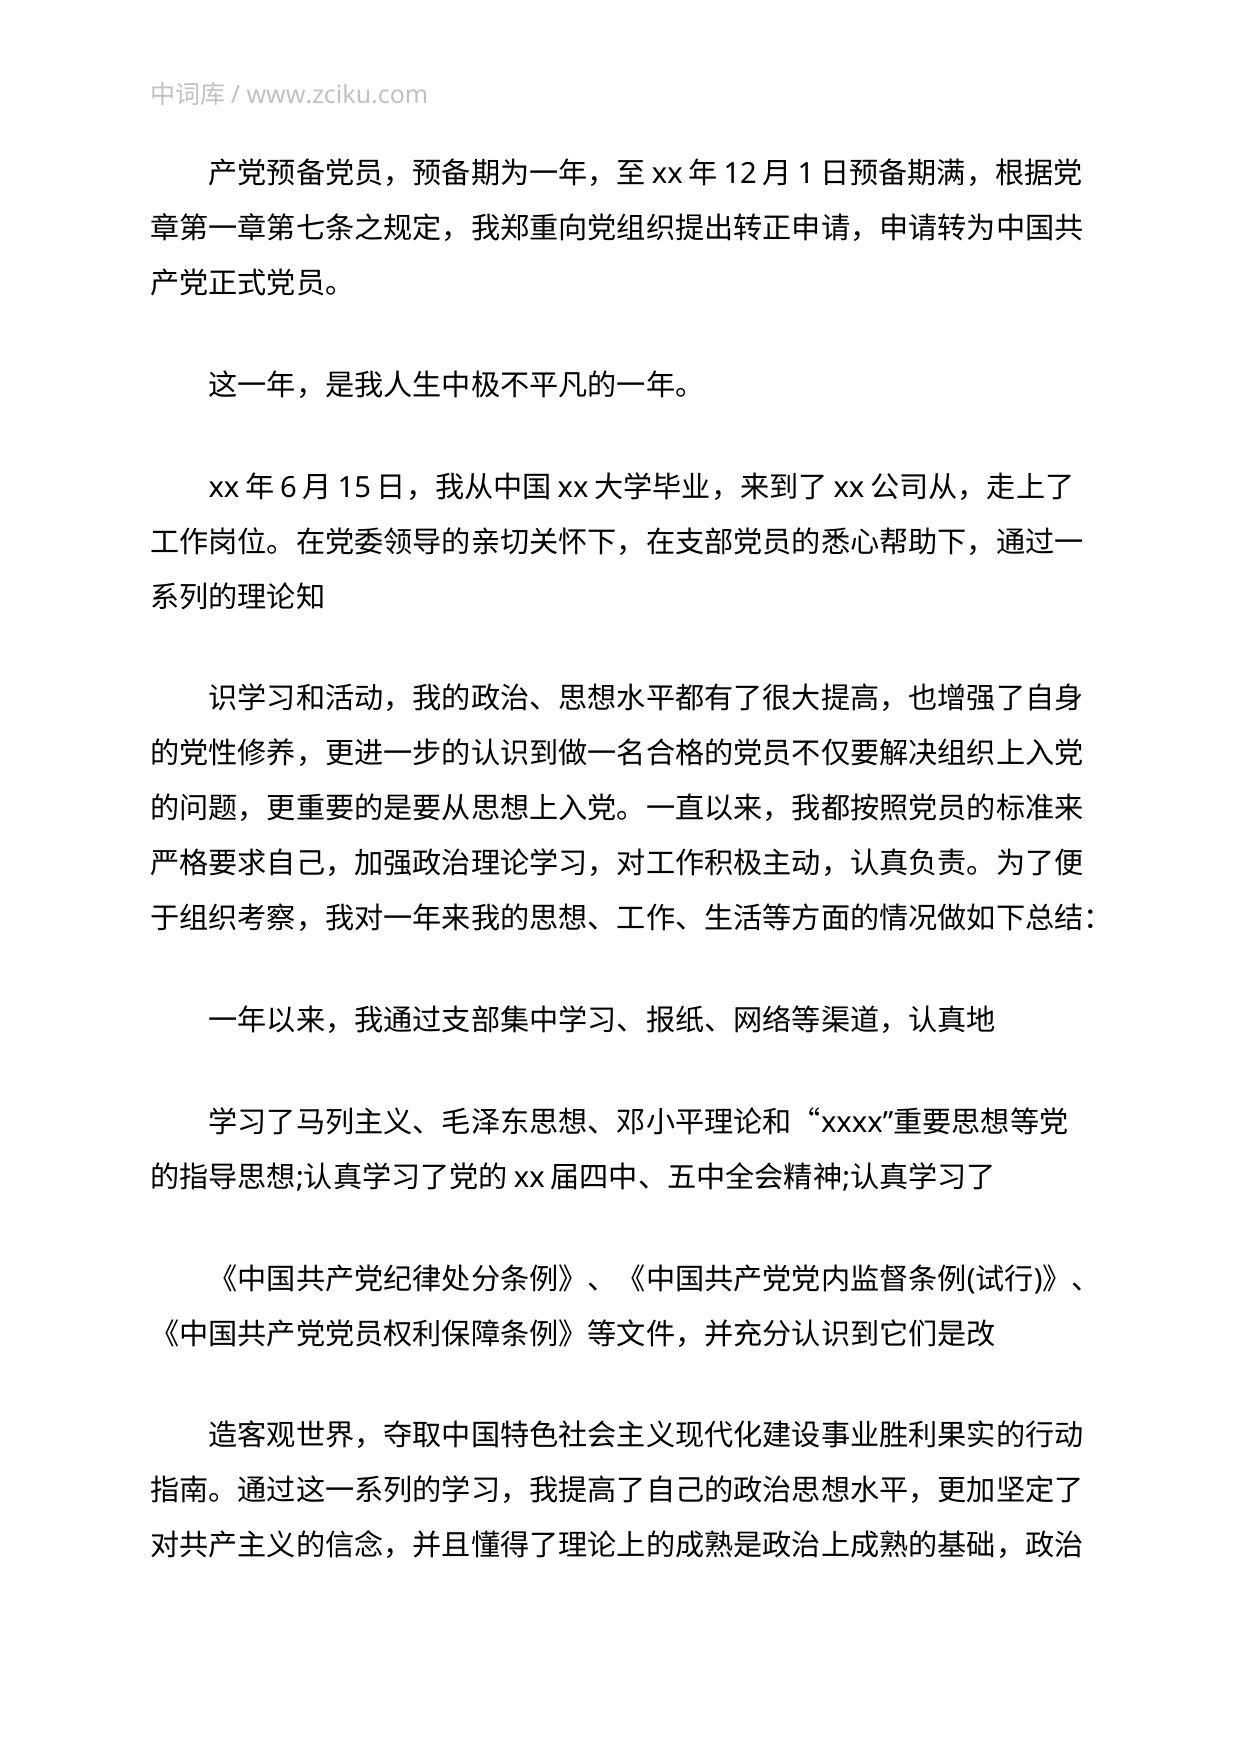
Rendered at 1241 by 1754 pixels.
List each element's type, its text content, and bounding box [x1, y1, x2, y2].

text 学习了马列主义、毛泽东思想、邓小平理论和“xxxx”重要思想等党的指导思想;认真学习了党的xx届四中、五中全会精神;认真学习了 [150, 1098, 1090, 1196]
text 一年以来，我通过支部集中学习、报纸、网络等渠道，认真地 [150, 996, 1090, 1039]
text xx年6月15日，我从中国xx大学毕业，来到了xx公司从，走上了工作岗位。在党委领导的亲切关怀下，在支部党员的悉心帮助下，通过一系列的理论知 [150, 463, 1090, 616]
text 识学习和活动，我的政治、思想水平都有了很大提高，也增强了自身的党性修养，更进一步的认识到做一名合格的党员不仅要解决组织上入党的问题，更重要的是要从思想上入党。一直以来，我都按照党员的标准来严格要求自己，加强政治理论学习，对工作积极主动，认真负责。为了便于组织考察，我对一年来我的思想、工作、生活等方面的情况做如下总结： [150, 675, 1090, 937]
text 产党预备党员，预备期为一年，至xx年12月1日预备期满，根据党章第一章第七条之规定，我郑重向党组织提出转正申请，申请转为中国共产党正式党员。 [150, 150, 1090, 302]
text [150, 1412, 1090, 1564]
text 《中国共产党纪律处分条例》、《中国共产党党内监督条例(试行)》、《中国共产党党员权利保障条例》等文件，并充分认识到它们是改 [150, 1255, 1090, 1352]
text 这一年，是我人生中极不平凡的一年。 [150, 362, 1090, 404]
